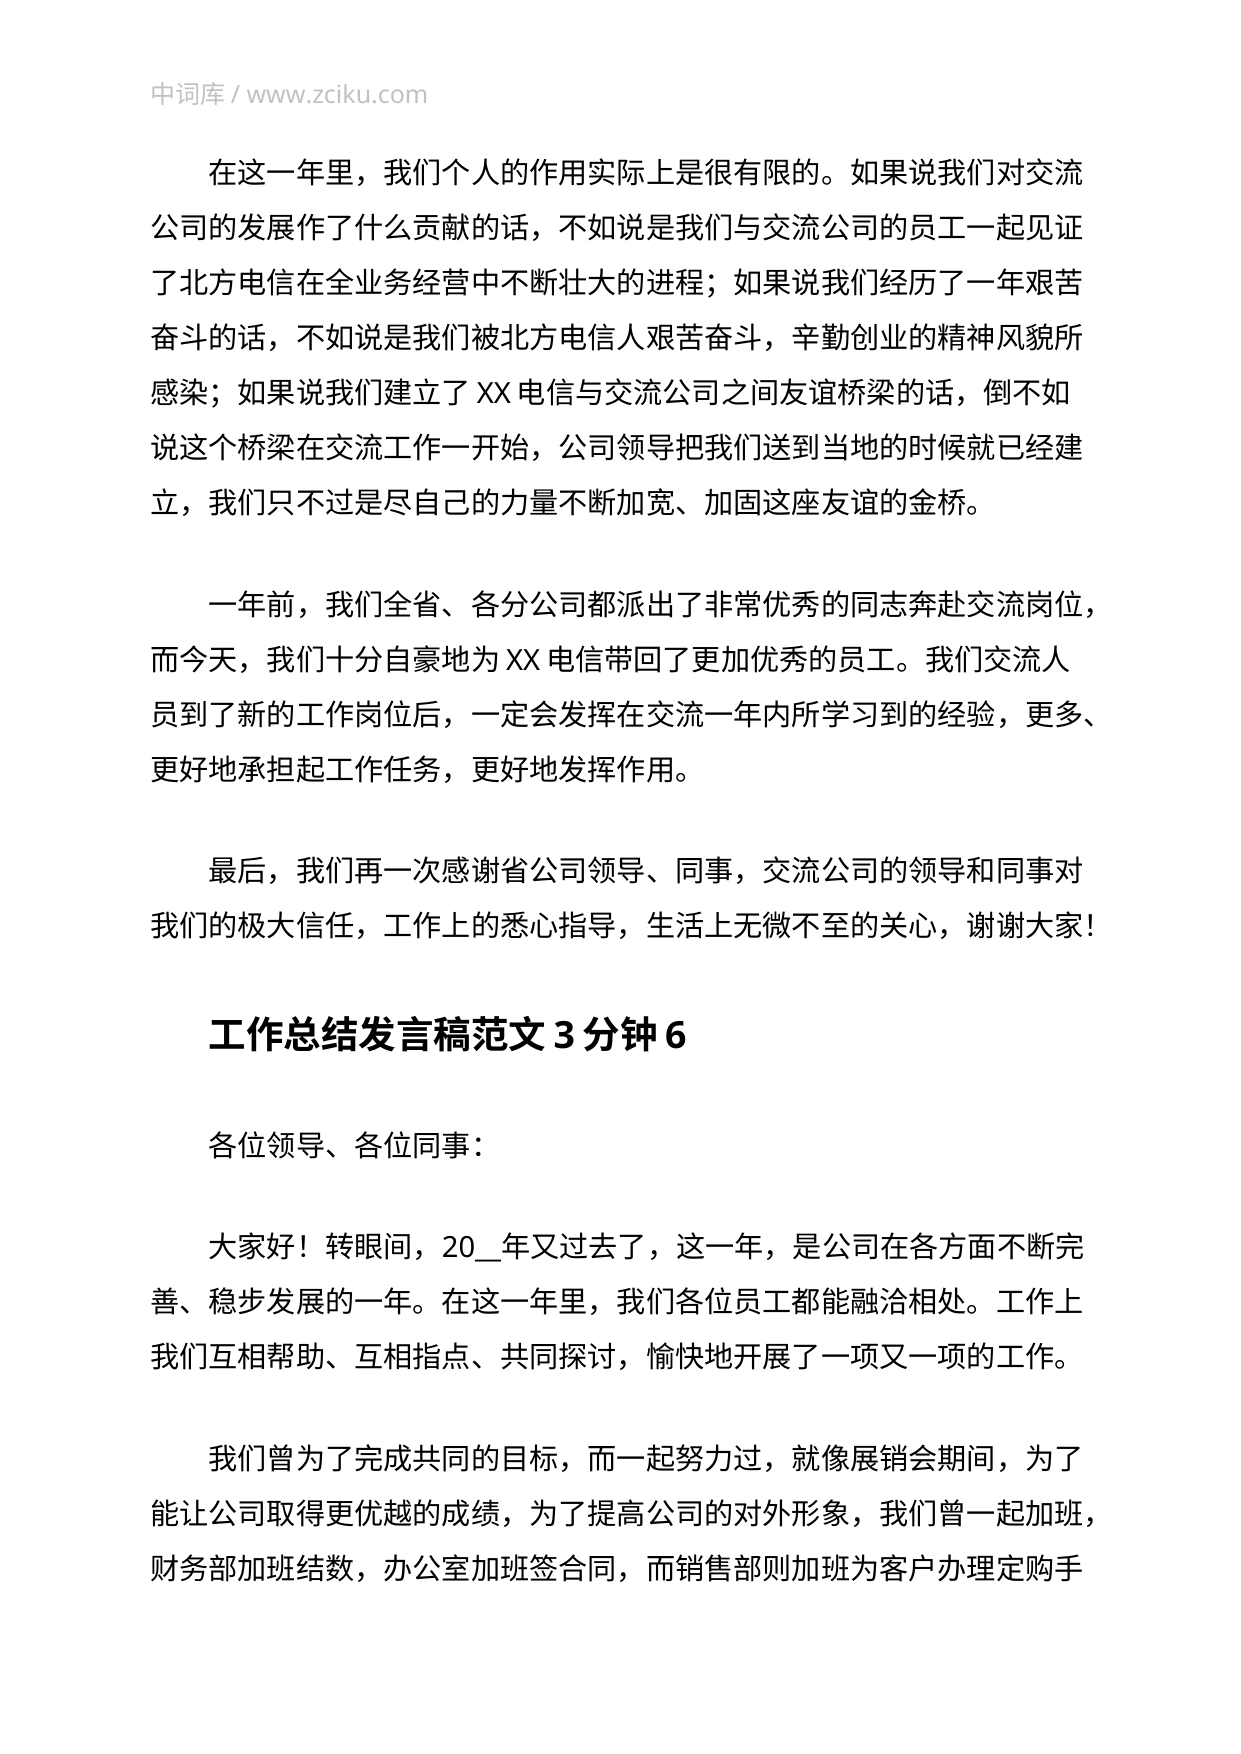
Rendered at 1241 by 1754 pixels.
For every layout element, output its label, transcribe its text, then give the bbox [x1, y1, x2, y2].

text 各位领导、各位同事： [150, 1122, 1090, 1164]
text 最后，我们再一次感谢省公司领导、同事，交流公司的领导和同事对我们的极大信任，工作上的悉心指导，生活上无微不至的关心，谢谢大家！ [150, 848, 1090, 945]
text 工作总结发言稿范文3分钟6 [150, 1004, 1090, 1059]
text 大家好！转眼间，20__年又过去了，这一年，是公司在各方面不断完善、稳步发展的一年。在这一年里，我们各位员工都能融洽相处。工作上我们互相帮助、互相指点、共同探讨，愉快地开展了一项又一项的工作。 [150, 1224, 1090, 1376]
text 一年前，我们全省、各分公司都派出了非常优秀的同志奔赴交流岗位，而今天，我们十分自豪地为XX电信带回了更加优秀的员工。我们交流人员到了新的工作岗位后，一定会发挥在交流一年内所学习到的经验，更多、更好地承担起工作任务，更好地发挥作用。 [150, 581, 1090, 788]
text 在这一年里，我们个人的作用实际上是很有限的。如果说我们对交流公司的发展作了什么贡献的话，不如说是我们与交流公司的员工一起见证了北方电信在全业务经营中不断壮大的进程；如果说我们经历了一年艰苦奋斗的话，不如说是我们被北方电信人艰苦奋斗，辛勤创业的精神风貌所感染；如果说我们建立了XX电信与交流公司之间友谊桥梁的话，倒不如说这个桥梁在交流工作一开始，公司领导把我们送到当地的时候就已经建立，我们只不过是尽自己的力量不断加宽、加固这座友谊的金桥。 [150, 150, 1090, 522]
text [150, 1436, 1090, 1588]
